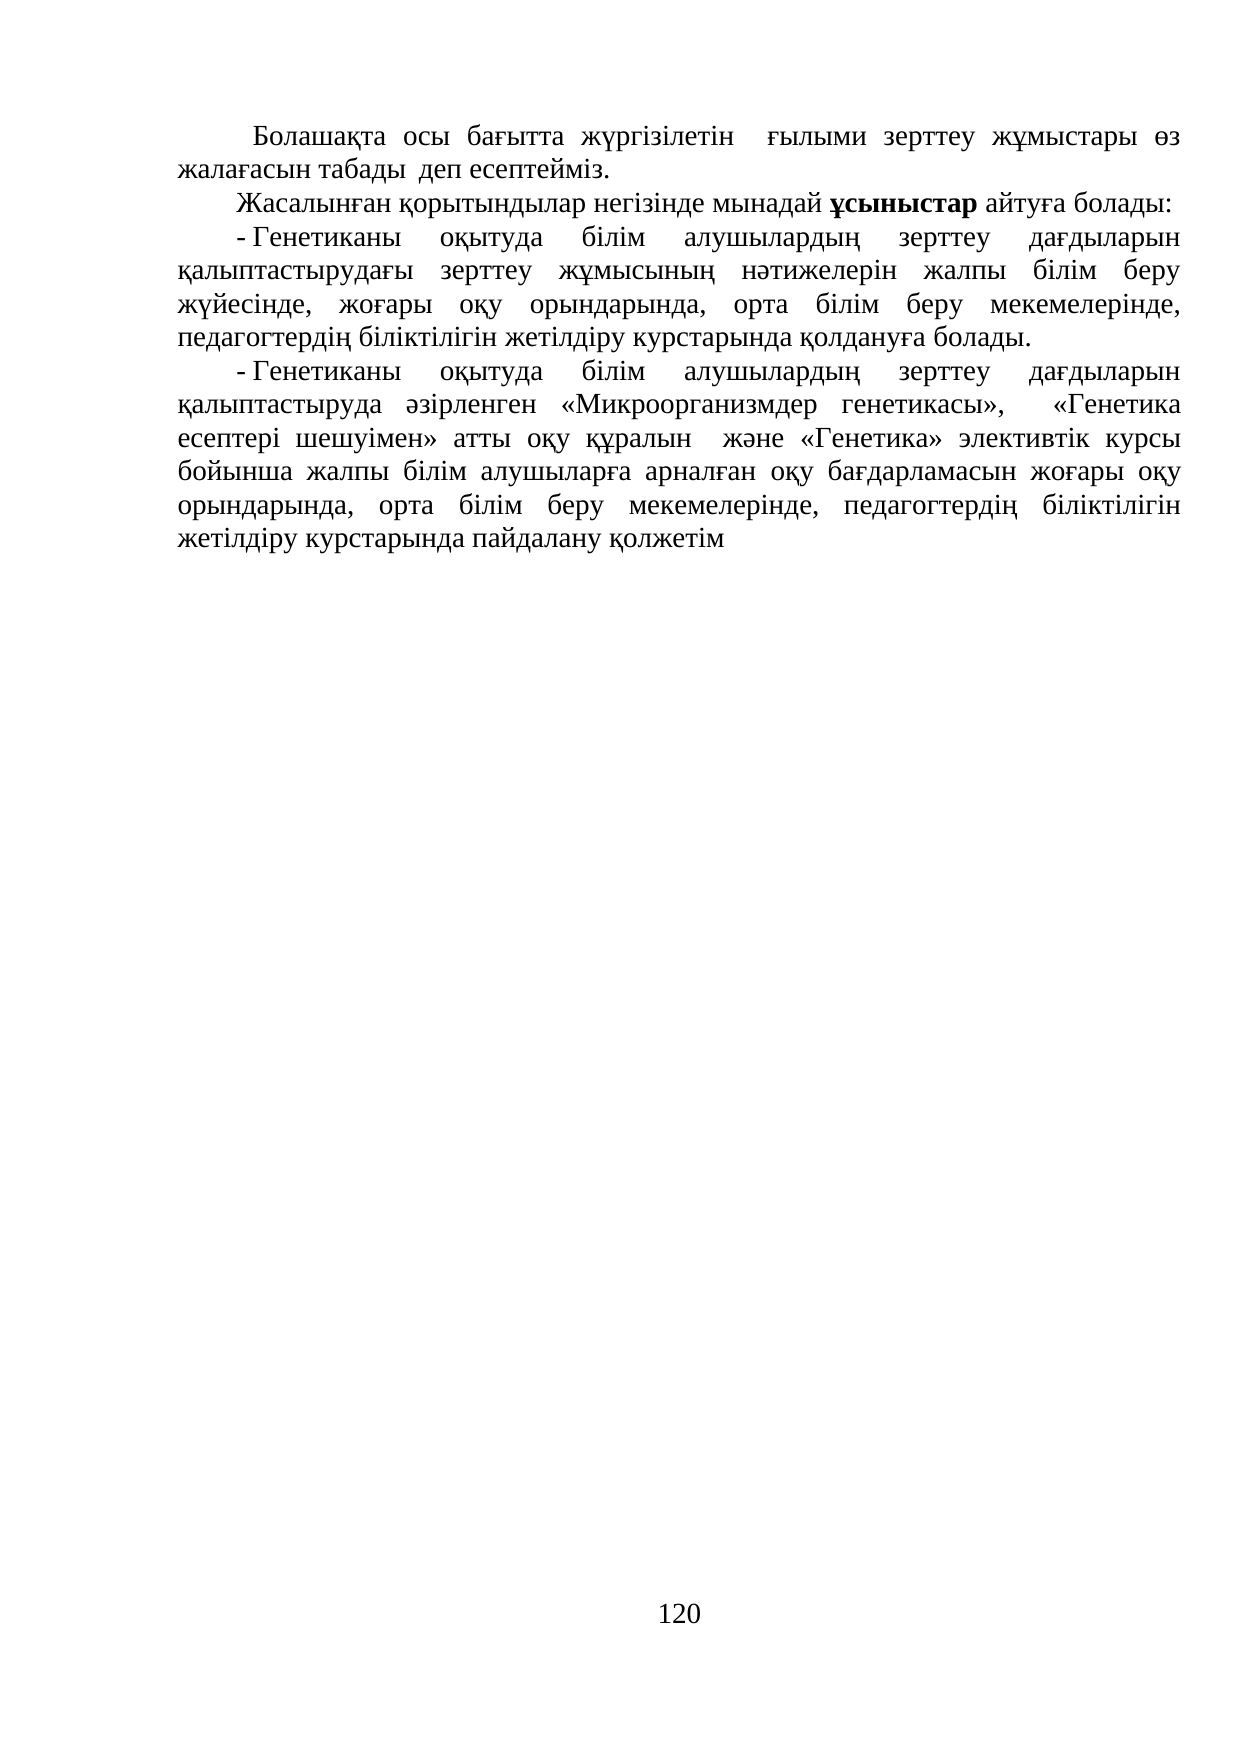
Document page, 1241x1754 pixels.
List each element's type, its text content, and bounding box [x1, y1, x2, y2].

text Жасалынған қорытындылар негізінде мынадай ұсыныстар айтуға болады: [177, 185, 1181, 219]
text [177, 118, 1181, 185]
list Генетиканы оқытуда білім алушылардың зерттеу дағдыларын қалыптастырудағы зерттеу жұмысының нәтижелерін жалпы білім беру жүйесінде, жоғары оқу орындарында, орта білім беру мекемелерінде, педагогтердің біліктілігін жетілдіру курстарында қолдануға болады. [177, 219, 1181, 353]
list Генетиканы оқытуда білім алушылардың зерттеу дағдыларын қалыптастыруда әзірленген «Микроорганизмдер генетикасы», «Генетика есептері шешуімен» атты оқу құралын және «Генетика» элективтік курсы бойынша жалпы білім алушыларға арналған оқу бағдарламасын жоғары оқу орындарында, орта білім беру мекемелерінде, педагогтердің біліктілігін жетілдіру курстарында пайдалану қолжетім [177, 353, 1181, 554]
